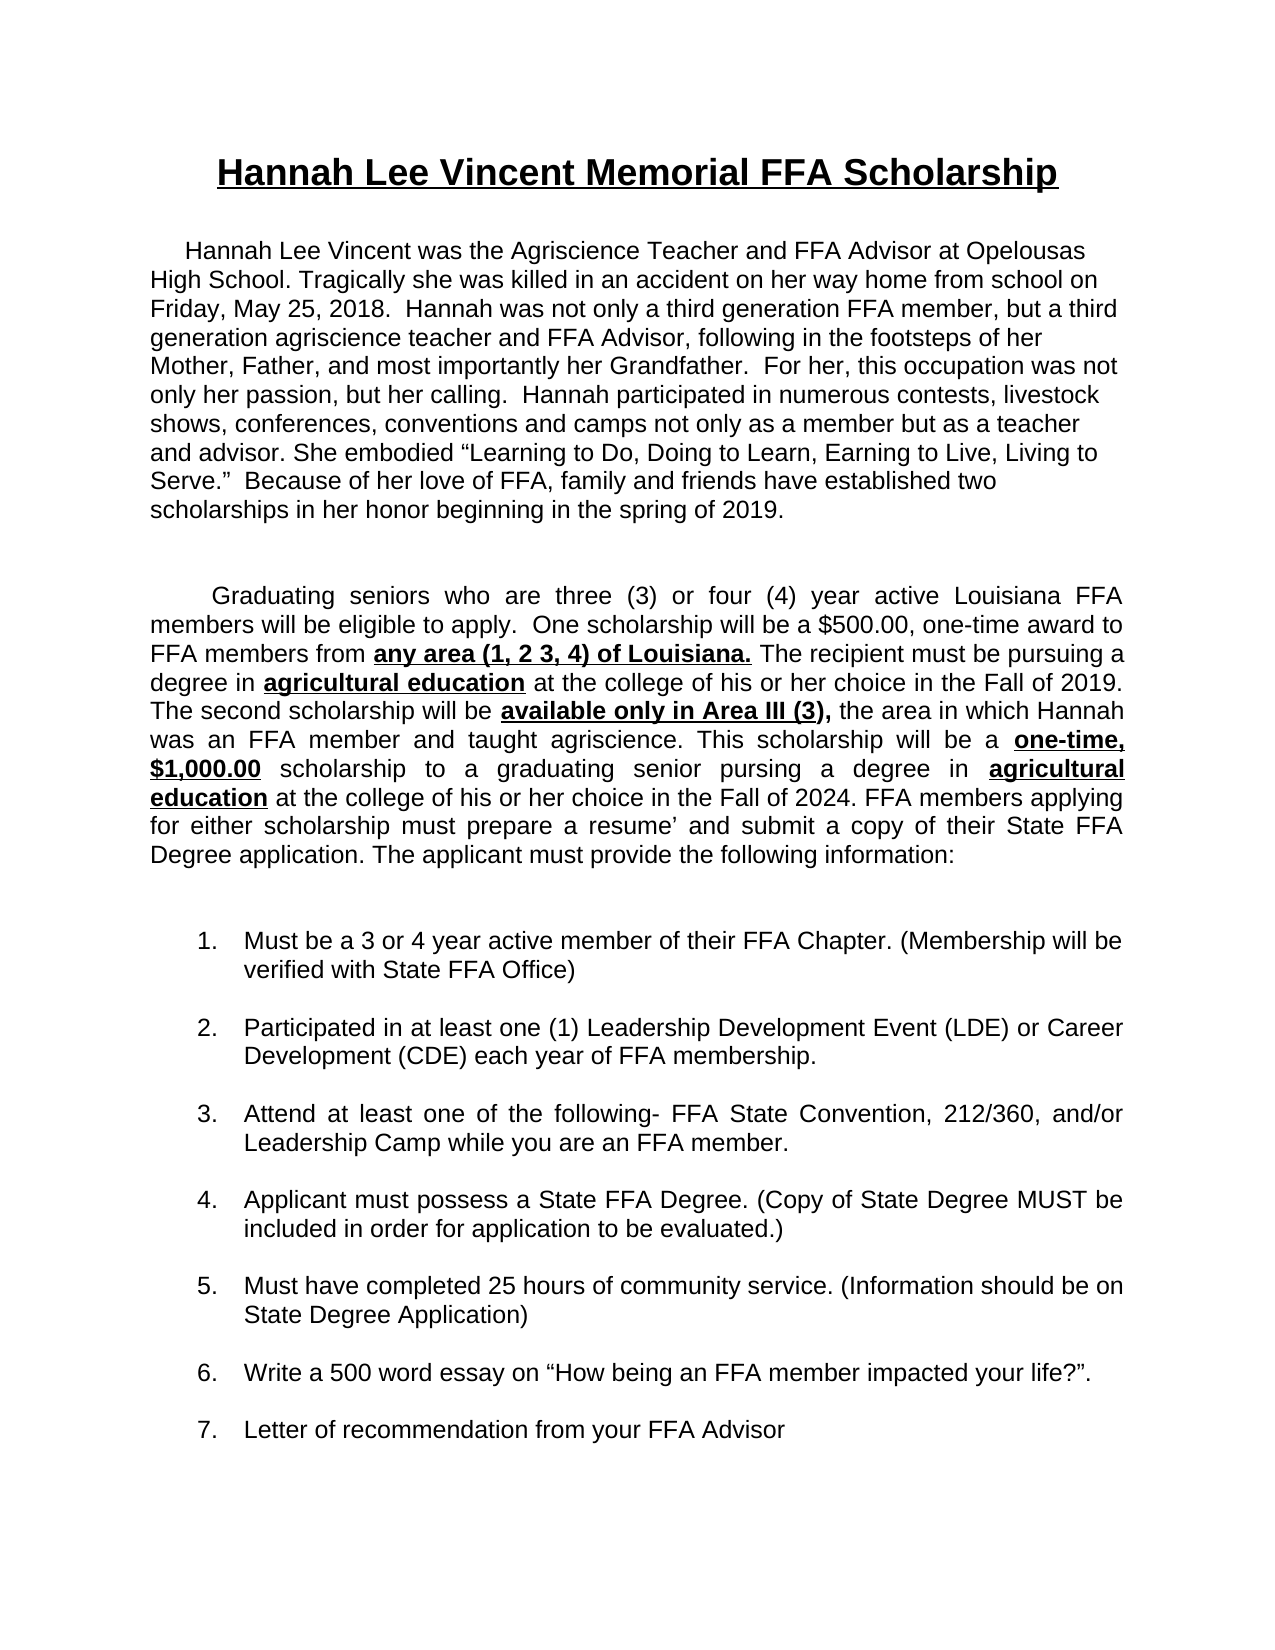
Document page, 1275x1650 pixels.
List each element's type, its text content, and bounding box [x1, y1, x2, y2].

list Attend at least one of the following- FFA State Convention, 212/360, and/or Leadership Camp while you are an FFA member. [197, 1099, 1125, 1156]
list Applicant must possess a State FFA Degree. (Copy of State Degree MUST be included in order for application to be evaluated.) [197, 1185, 1125, 1242]
text Hannah Lee Vincent was the Agriscience Teacher and FFA Advisor at Opelousas High School. Tragically she was killed in an accident on her way home from school on Friday, May 25, 2018. Hannah was not only a third generation FFA member, but a third generation agriscience teacher and FFA Advisor, following in the footsteps of her Mother, Father, and most importantly her Grandfather. For her, this occupation was not only her passion, but her calling. Hannah participated in numerous contests, livestock shows, conferences, conventions and camps not only as a member but as a teacher and advisor. She embodied “Learning to Do, Doing to Learn, Earning to Live, Living to Serve.” Because of her love of FFA, family and friends have established two scholarships in her honor beginning in the spring of 2019. [150, 236, 1125, 524]
list Participated in at least one (1) Leadership Development Event (LDE) or Career Development (CDE) each year of FFA membership. [197, 1012, 1125, 1070]
list Must be a 3 or 4 year active member of their FFA Chapter. (Membership will be verified with State FFA Office) [197, 926, 1125, 984]
list Write a 500 word essay on “How being an FFA member impacted your life?”. [197, 1357, 1125, 1386]
list Letter of recommendation from your FFA Advisor [197, 1415, 1125, 1444]
text Hannah Lee Vincent Memorial FFA Scholarship [150, 150, 1125, 193]
text Graduating seniors who are three (3) or four (4) year active Louisiana FFA members will be eligible to apply. One scholarship will be a $500.00, one-time award to FFA members from any area (1, 2 3, 4) of Louisiana. The recipient must be pursuing a degree in agricultural education at the college of his or her choice in the Fall of 2019. The second scholarship will be available only in Area III (3), the area in which Hannah was an FFA member and taught agriscience. This scholarship will be a one-time, $1,000.00 scholarship to a graduating senior pursing a degree in agricultural education at the college of his or her choice in the Fall of 2024. FFA members applying for either scholarship must prepare a resume’ and submit a copy of their State FFA Degree application. The applicant must provide the following information: [150, 581, 1125, 869]
list Must have completed 25 hours of community service. (Information should be on State Degree Application) [197, 1271, 1125, 1329]
